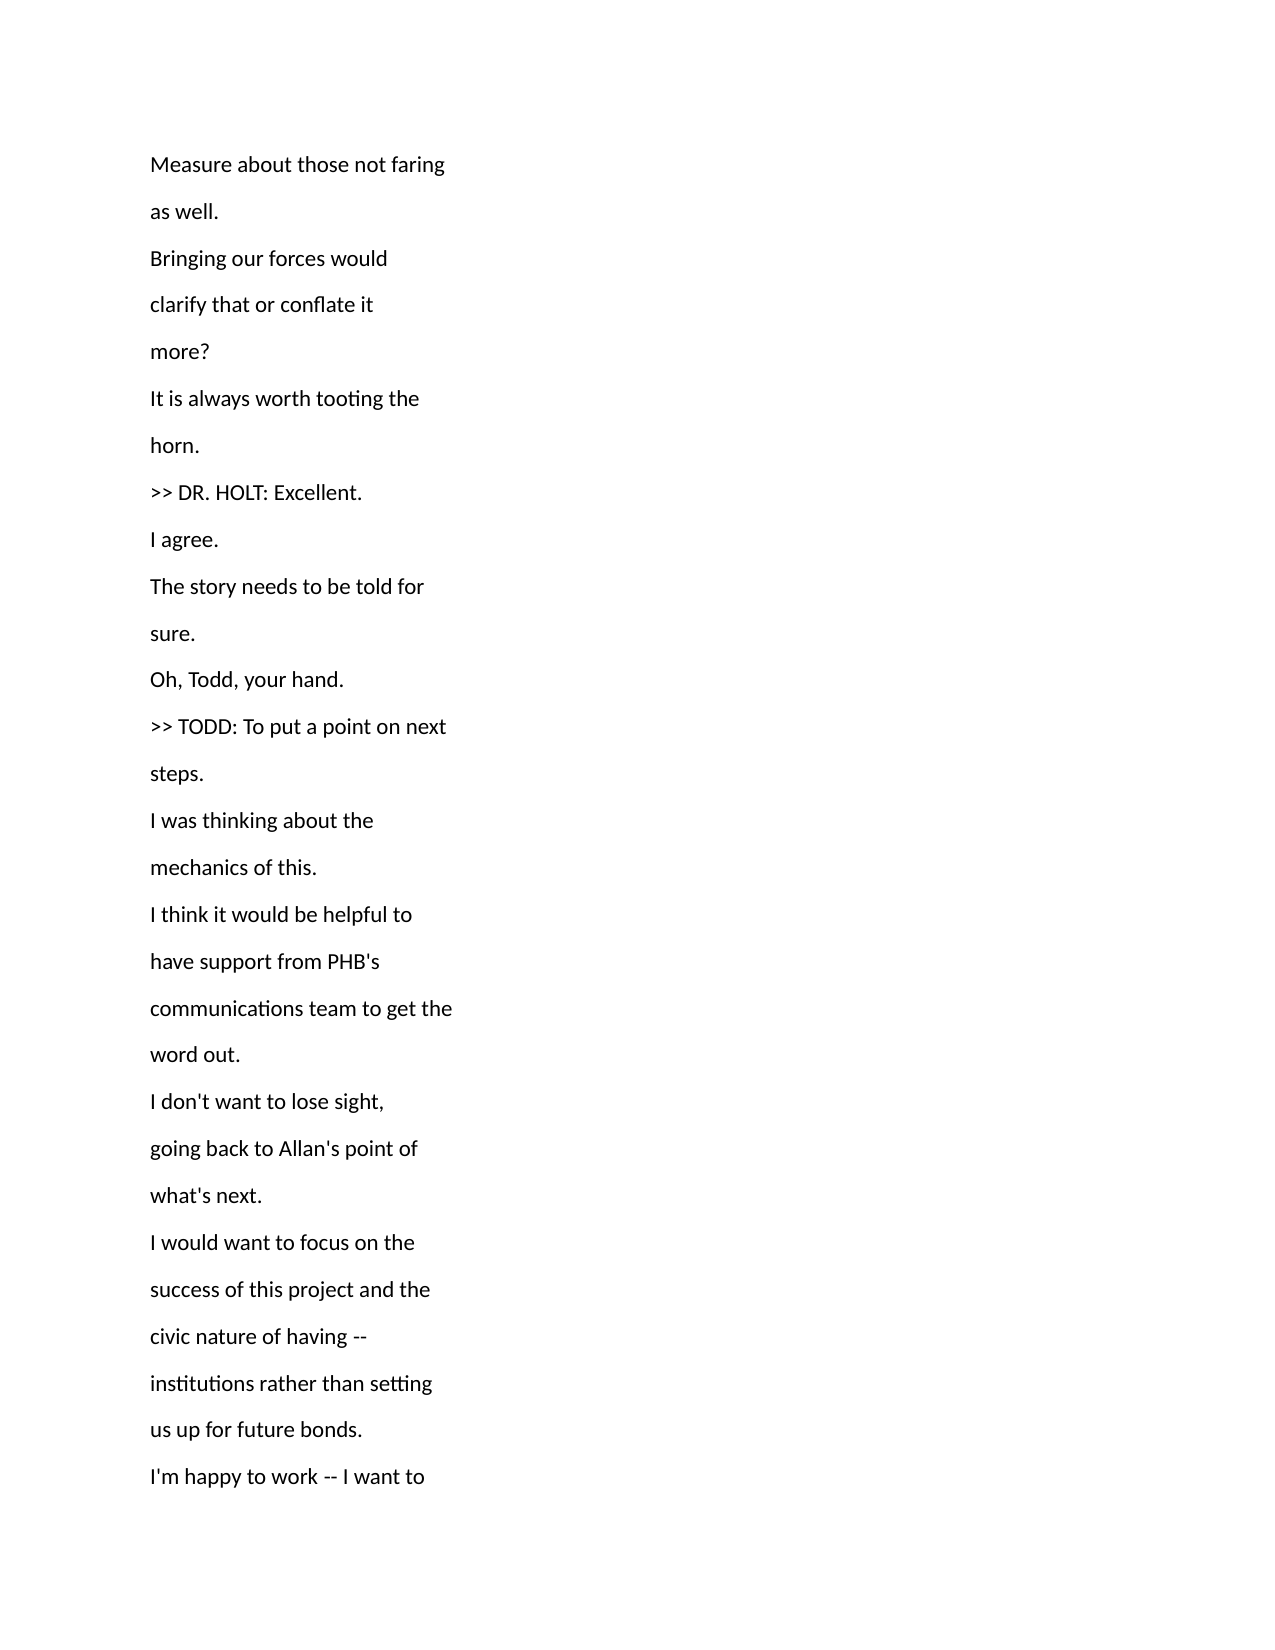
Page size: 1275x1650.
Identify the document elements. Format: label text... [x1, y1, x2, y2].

text success of this project and the [150, 1275, 1125, 1303]
text I don't want to lose sight, [150, 1087, 1125, 1116]
text >> TODD: To put a point on next [150, 712, 1125, 741]
text I'm happy to work -- I want to [150, 1462, 1125, 1491]
text I would want to focus on the [150, 1228, 1125, 1256]
text I was thinking about the [150, 806, 1125, 834]
text The story needs to be told for [150, 572, 1125, 600]
text us up for future bonds. [150, 1416, 1125, 1444]
text mechanics of this. [150, 853, 1125, 881]
text Oh, Todd, your hand. [150, 666, 1125, 694]
text have support from PHB's [150, 947, 1125, 975]
text I think it would be helpful to [150, 900, 1125, 928]
text what's next. [150, 1181, 1125, 1209]
text more? [150, 337, 1125, 366]
text horn. [150, 431, 1125, 459]
text word out. [150, 1041, 1125, 1069]
text institutions rather than setting [150, 1369, 1125, 1397]
text I agree. [150, 525, 1125, 553]
text clarify that or conflate it [150, 291, 1125, 319]
text communications team to get the [150, 994, 1125, 1022]
text sure. [150, 619, 1125, 647]
text Bringing our forces would [150, 244, 1125, 272]
text as well. [150, 197, 1125, 225]
text civic nature of having -- [150, 1322, 1125, 1350]
text >> DR. HOLT: Excellent. [150, 478, 1125, 506]
text It is always worth tooting the [150, 384, 1125, 412]
text going back to Allan's point of [150, 1134, 1125, 1162]
text Measure about those not faring [150, 150, 1125, 178]
text steps. [150, 759, 1125, 787]
